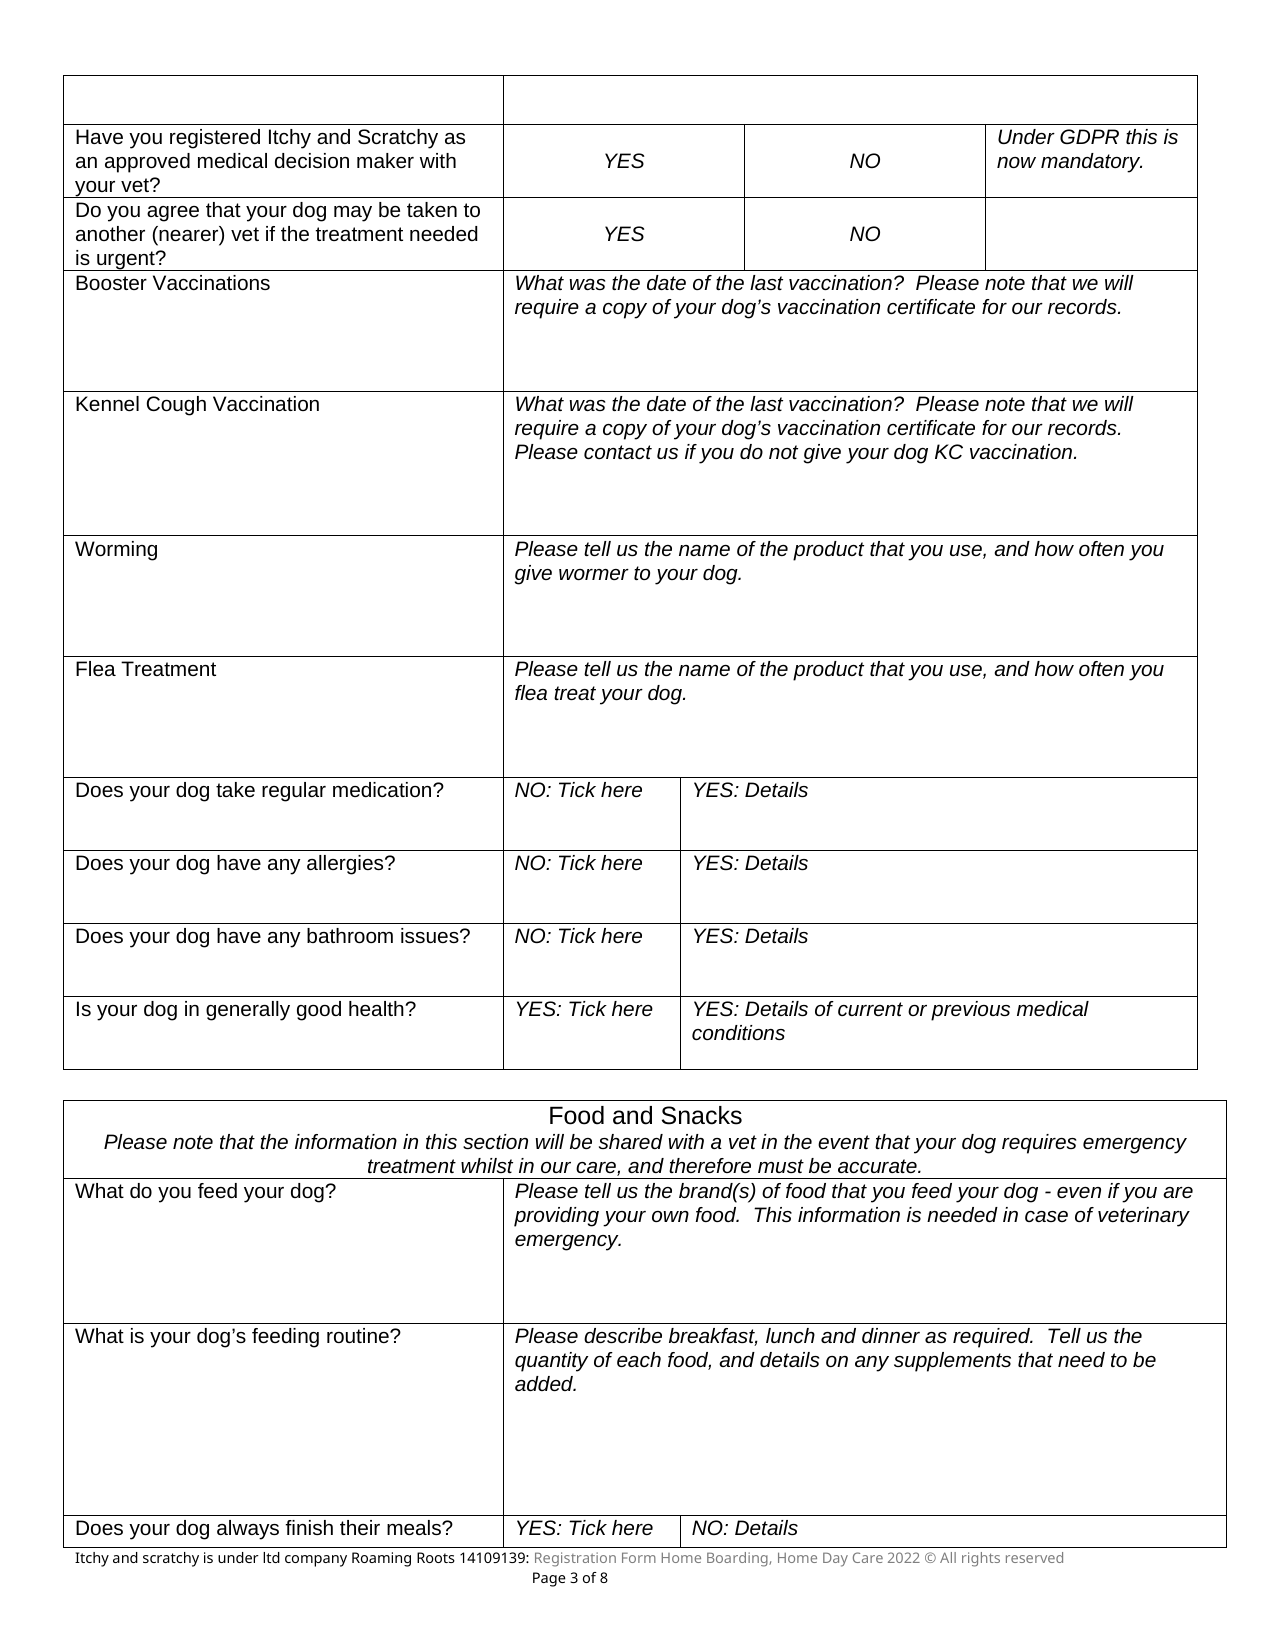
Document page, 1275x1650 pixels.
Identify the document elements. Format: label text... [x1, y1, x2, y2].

table_cell NO: Tick here [504, 851, 680, 923]
table_cell YES: Details [681, 924, 1197, 996]
table_cell YES: Tick here [504, 997, 680, 1069]
table_cell YES: Details [681, 778, 1197, 850]
table_cell NO [745, 198, 985, 270]
table_cell Do you agree that your dog may be taken to another (nearer) vet if the treatment needed is urgent? [64, 198, 503, 270]
table_cell Worming [64, 536, 503, 656]
table_cell Please tell us the brand(s) of food that you feed your dog - even if you are providing your own food. This information is needed in case of veterinary emergency. [504, 1179, 1226, 1322]
table_cell Kennel Cough Vaccination [64, 392, 503, 535]
table_cell [986, 198, 1197, 270]
table_cell YES [504, 125, 744, 197]
table_cell What do you feed your dog? [64, 1179, 503, 1322]
table_cell NO [745, 125, 985, 197]
table_cell What is your dog’s feeding routine? [64, 1324, 503, 1515]
table_cell Does your dog have any allergies? [64, 851, 503, 923]
table_cell Does your dog have any bathroom issues? [64, 924, 503, 996]
table_cell Please describe breakfast, lunch and dinner as required. Tell us the quantity of each food, and details on any supplements that need to be added. [504, 1324, 1226, 1515]
table_cell Flea Treatment [64, 657, 503, 777]
table_cell YES [504, 198, 744, 270]
table_cell NO: Tick here [504, 924, 680, 996]
table_cell Please tell us the name of the product that you use, and how often you give wormer to your dog. [504, 536, 1197, 656]
table_cell Booster Vaccinations [64, 271, 503, 391]
table_cell What was the date of the last vaccination? Please note that we will require a copy of your dog’s vaccination certificate for our records. [504, 271, 1197, 391]
table_cell YES: Details [681, 851, 1197, 923]
table_cell NO: Tick here [504, 778, 680, 850]
table_cell Have you registered Itchy and Scratchy as an approved medical decision maker with your vet? [64, 125, 503, 197]
table_cell NO: Details [681, 1516, 1226, 1547]
table_cell [504, 76, 1197, 124]
table_cell Please tell us the name of the product that you use, and how often you flea treat your dog. [504, 657, 1197, 777]
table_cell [64, 1516, 503, 1547]
table_cell What was the date of the last vaccination? Please note that we will require a copy of your dog’s vaccination certificate for our records. Please contact us if you do not give your dog KC vaccination. [504, 392, 1197, 535]
table_cell YES: Details of current or previous medical conditions [681, 997, 1197, 1069]
table_cell Under GDPR this is now mandatory. [986, 125, 1197, 197]
table_cell Does your dog take regular medication? [64, 778, 503, 850]
table_header Food and Snacks Please note that the information in this section will be shared with a vet in the event that your dog requires emergency treatment whilst in our care, and therefore must be accurate. [64, 1101, 1226, 1178]
table_cell Is your dog in generally good health? [64, 997, 503, 1069]
table_cell YES: Tick here [504, 1516, 680, 1547]
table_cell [64, 76, 503, 124]
